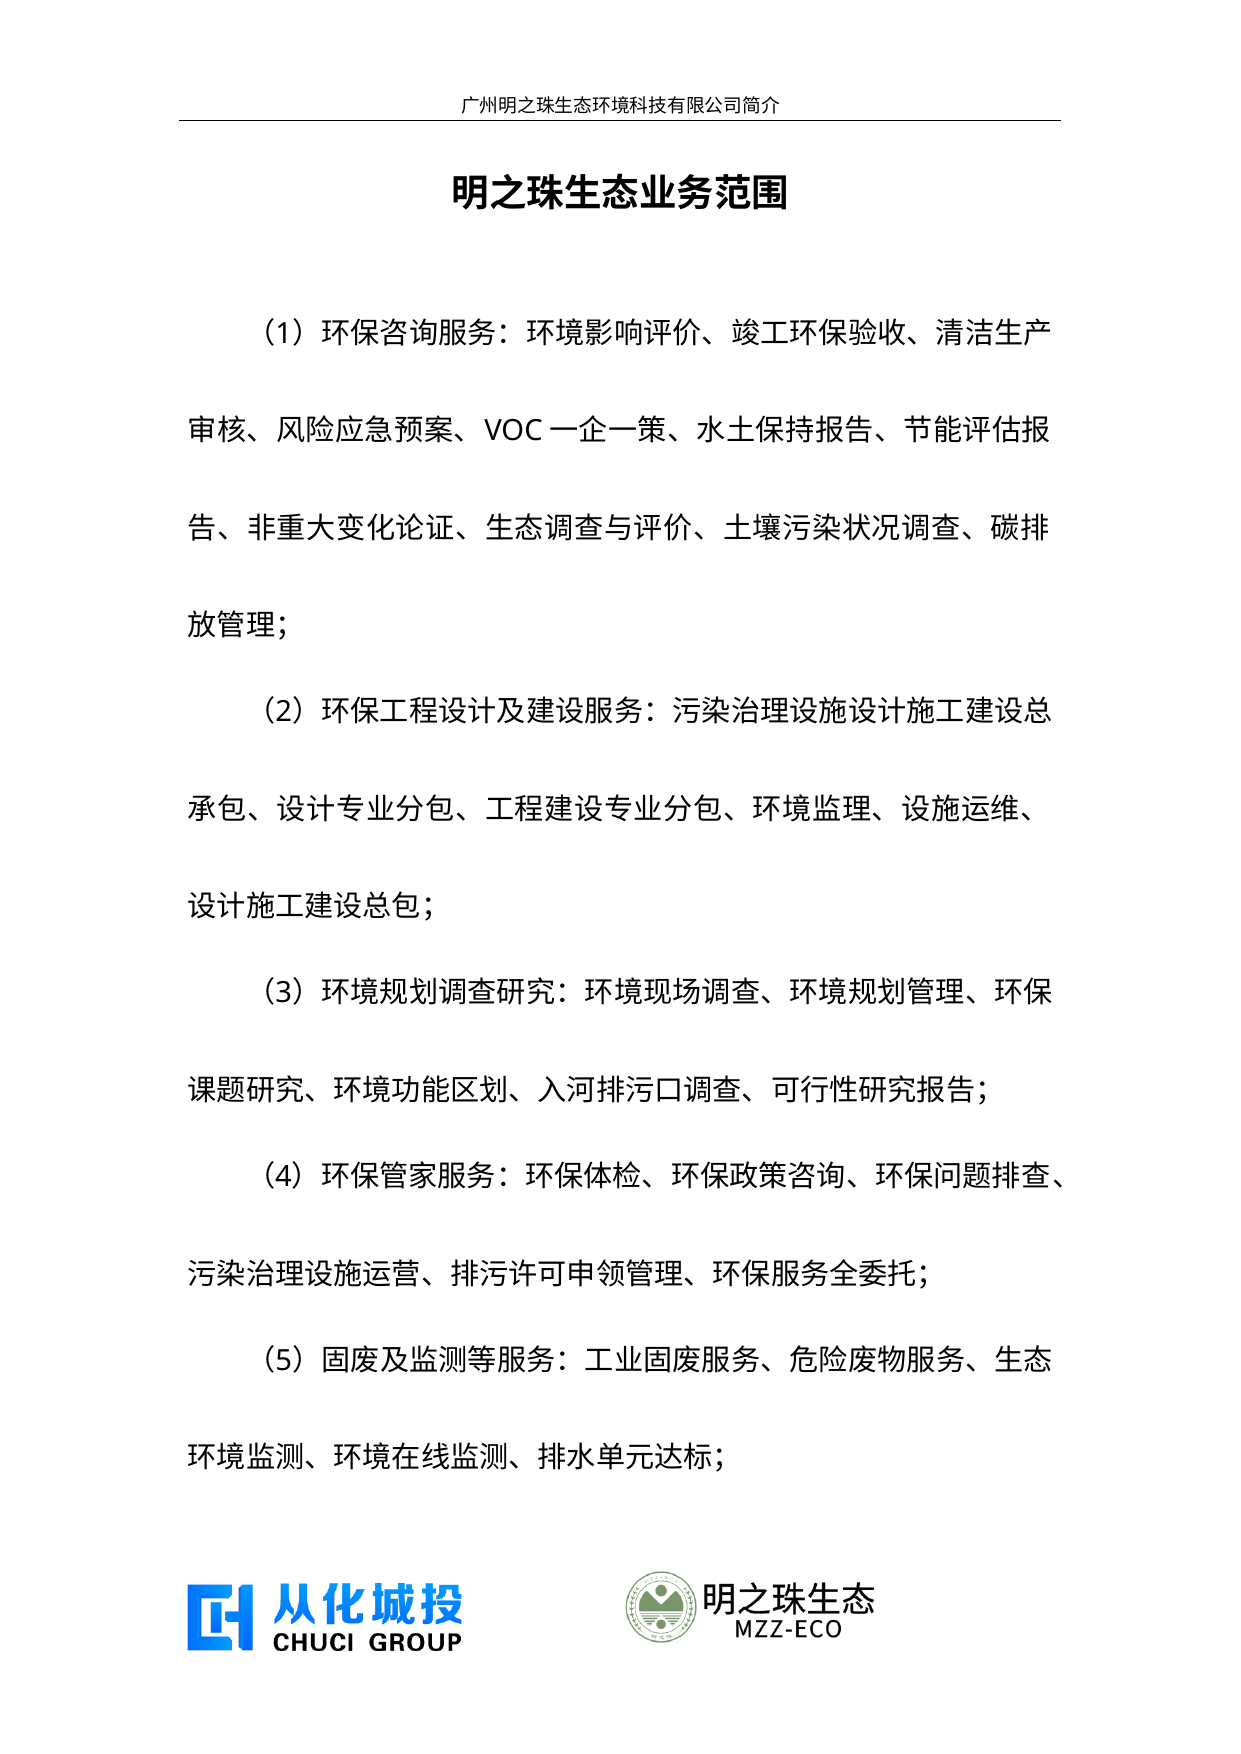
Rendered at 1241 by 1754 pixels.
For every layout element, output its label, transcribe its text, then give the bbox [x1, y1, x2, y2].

list （1）环保咨询服务：环境影响评价、竣工环保验收、清洁生产审核、风险应急预案、VOC一企一策、水土保持报告、节能评估报告、非重大变化论证、生态调查与评价、土壤污染状况调查、碳排放管理； [187, 298, 1053, 656]
text 明之珠生态业务范围 [187, 158, 1053, 223]
text （5）固废及监测等服务：工业固废服务、危险废物服务、生态环境监测、环境在线监测、排水单元达标； [187, 1325, 1053, 1488]
text （2）环保工程设计及建设服务：污染治理设施设计施工建设总承包、设计专业分包、工程建设专业分包、环境监理、设施运维、设计施工建设总包； [187, 677, 1053, 937]
picture [616, 1563, 887, 1651]
text （3）环境规划调查研究：环境现场调查、环境规划管理、环保课题研究、环境功能区划、入河排污口调查、可行性研究报告； [187, 958, 1053, 1120]
text （4）环保管家服务：环保体检、环保政策咨询、环保问题排查、污染治理设施运营、排污许可申领管理、环保服务全委托； [187, 1141, 1053, 1304]
picture [187, 1583, 462, 1651]
